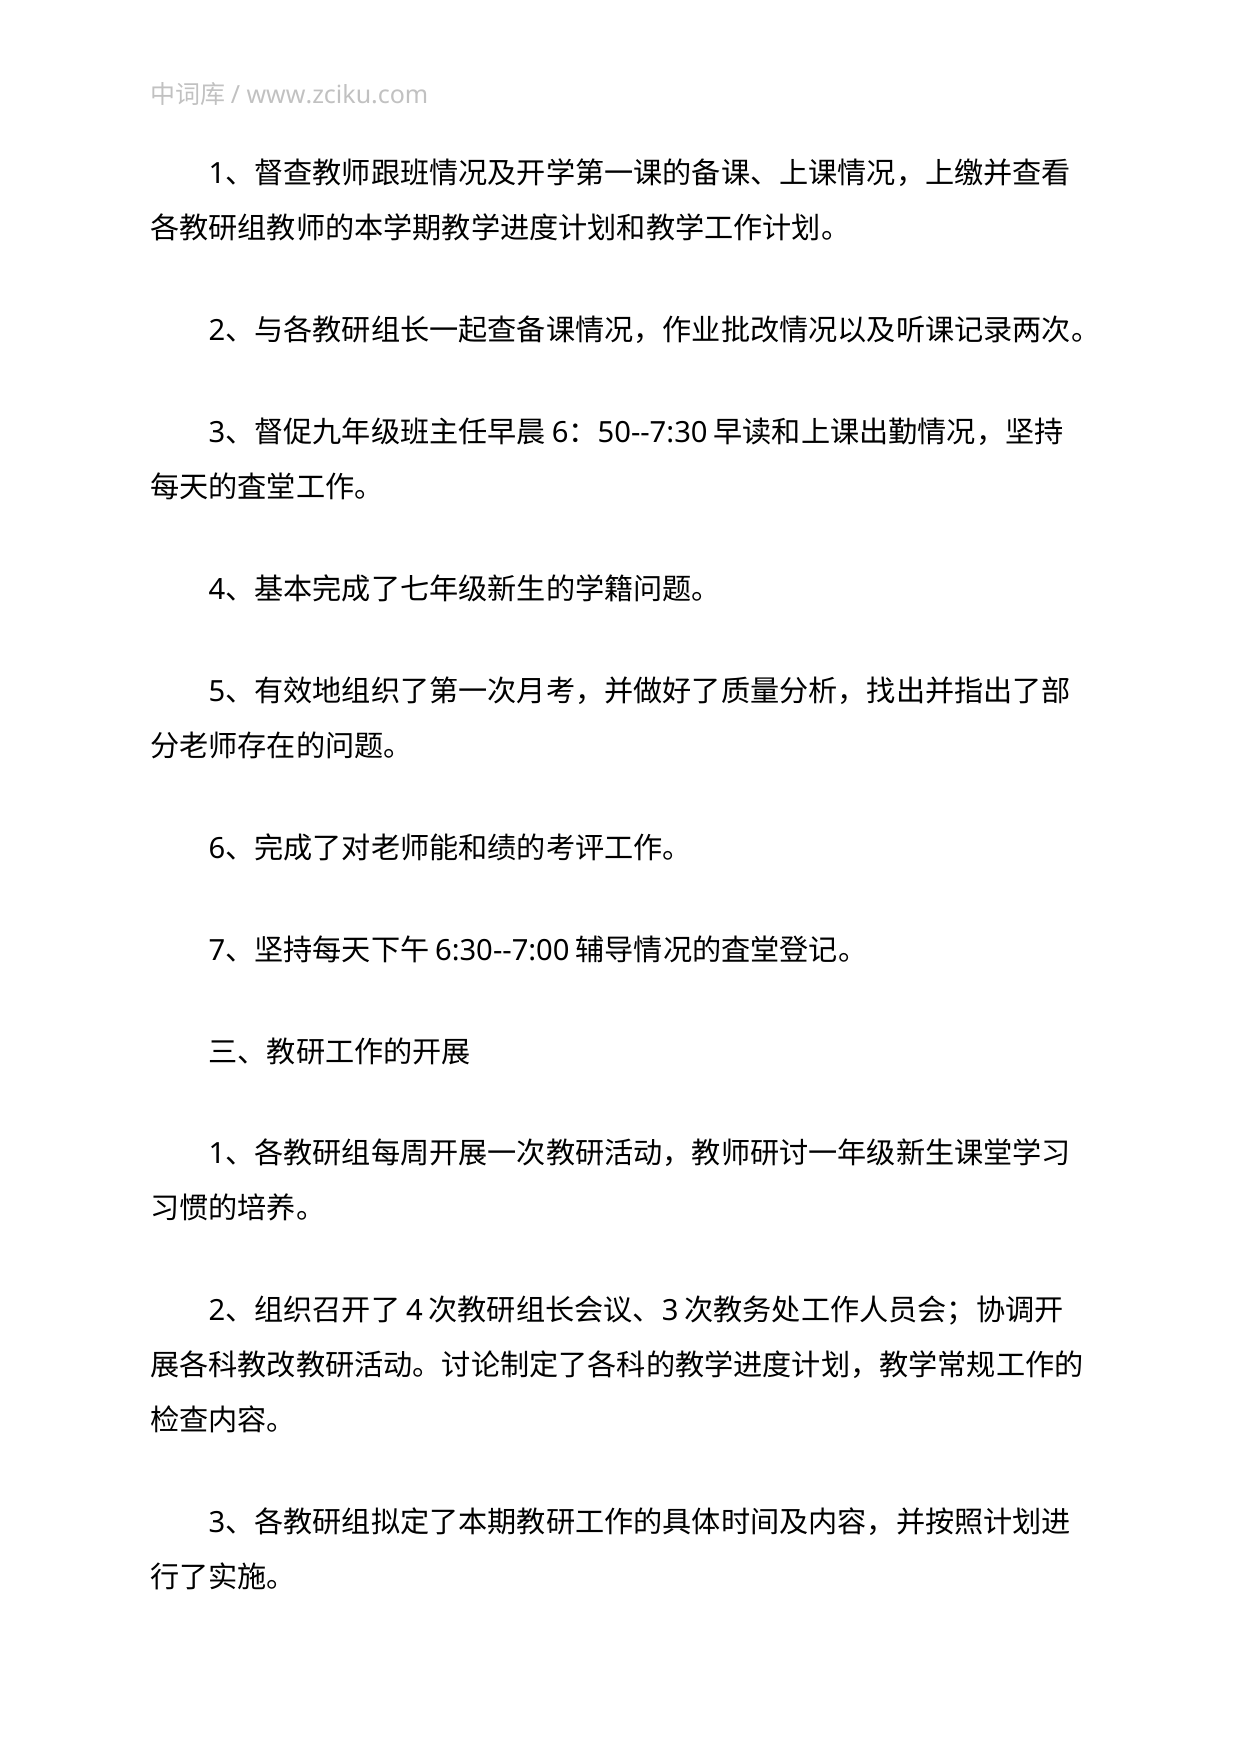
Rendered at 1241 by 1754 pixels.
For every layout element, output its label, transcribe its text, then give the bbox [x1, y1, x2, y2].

text 1、督查教师跟班情况及开学第一课的备课、上课情况，上缴并查看各教研组教师的本学期教学进度计划和教学工作计划。 [150, 150, 1090, 247]
text 1、各教研组每周开展一次教研活动，教师研讨一年级新生课堂学习习惯的培养。 [150, 1130, 1090, 1227]
text 5、有效地组织了第一次月考，并做好了质量分析，找出并指出了部分老师存在的问题。 [150, 667, 1090, 765]
text 7、坚持每天下午6:30--7:00辅导情况的査堂登记。 [150, 926, 1090, 969]
text 4、基本完成了七年级新生的学籍问题。 [150, 566, 1090, 608]
text 2、组织召开了4次教研组长会议、3次教务处工作人员会；协调开展各科教改教研活动。讨论制定了各科的教学进度计划，教学常规工作的检查内容。 [150, 1287, 1090, 1439]
text 3、督促九年级班主任早晨6：50--7:30早读和上课出勤情况，坚持每天的査堂工作。 [150, 409, 1090, 506]
text 6、完成了对老师能和绩的考评工作。 [150, 824, 1090, 867]
text 2、与各教研组长一起查备课情况，作业批改情况以及听课记录两次。 [150, 307, 1090, 349]
text 三、教研工作的开展 [150, 1028, 1090, 1071]
text 3、各教研组拟定了本期教研工作的具体时间及内容，并按照计划进行了实施。 [150, 1498, 1090, 1596]
